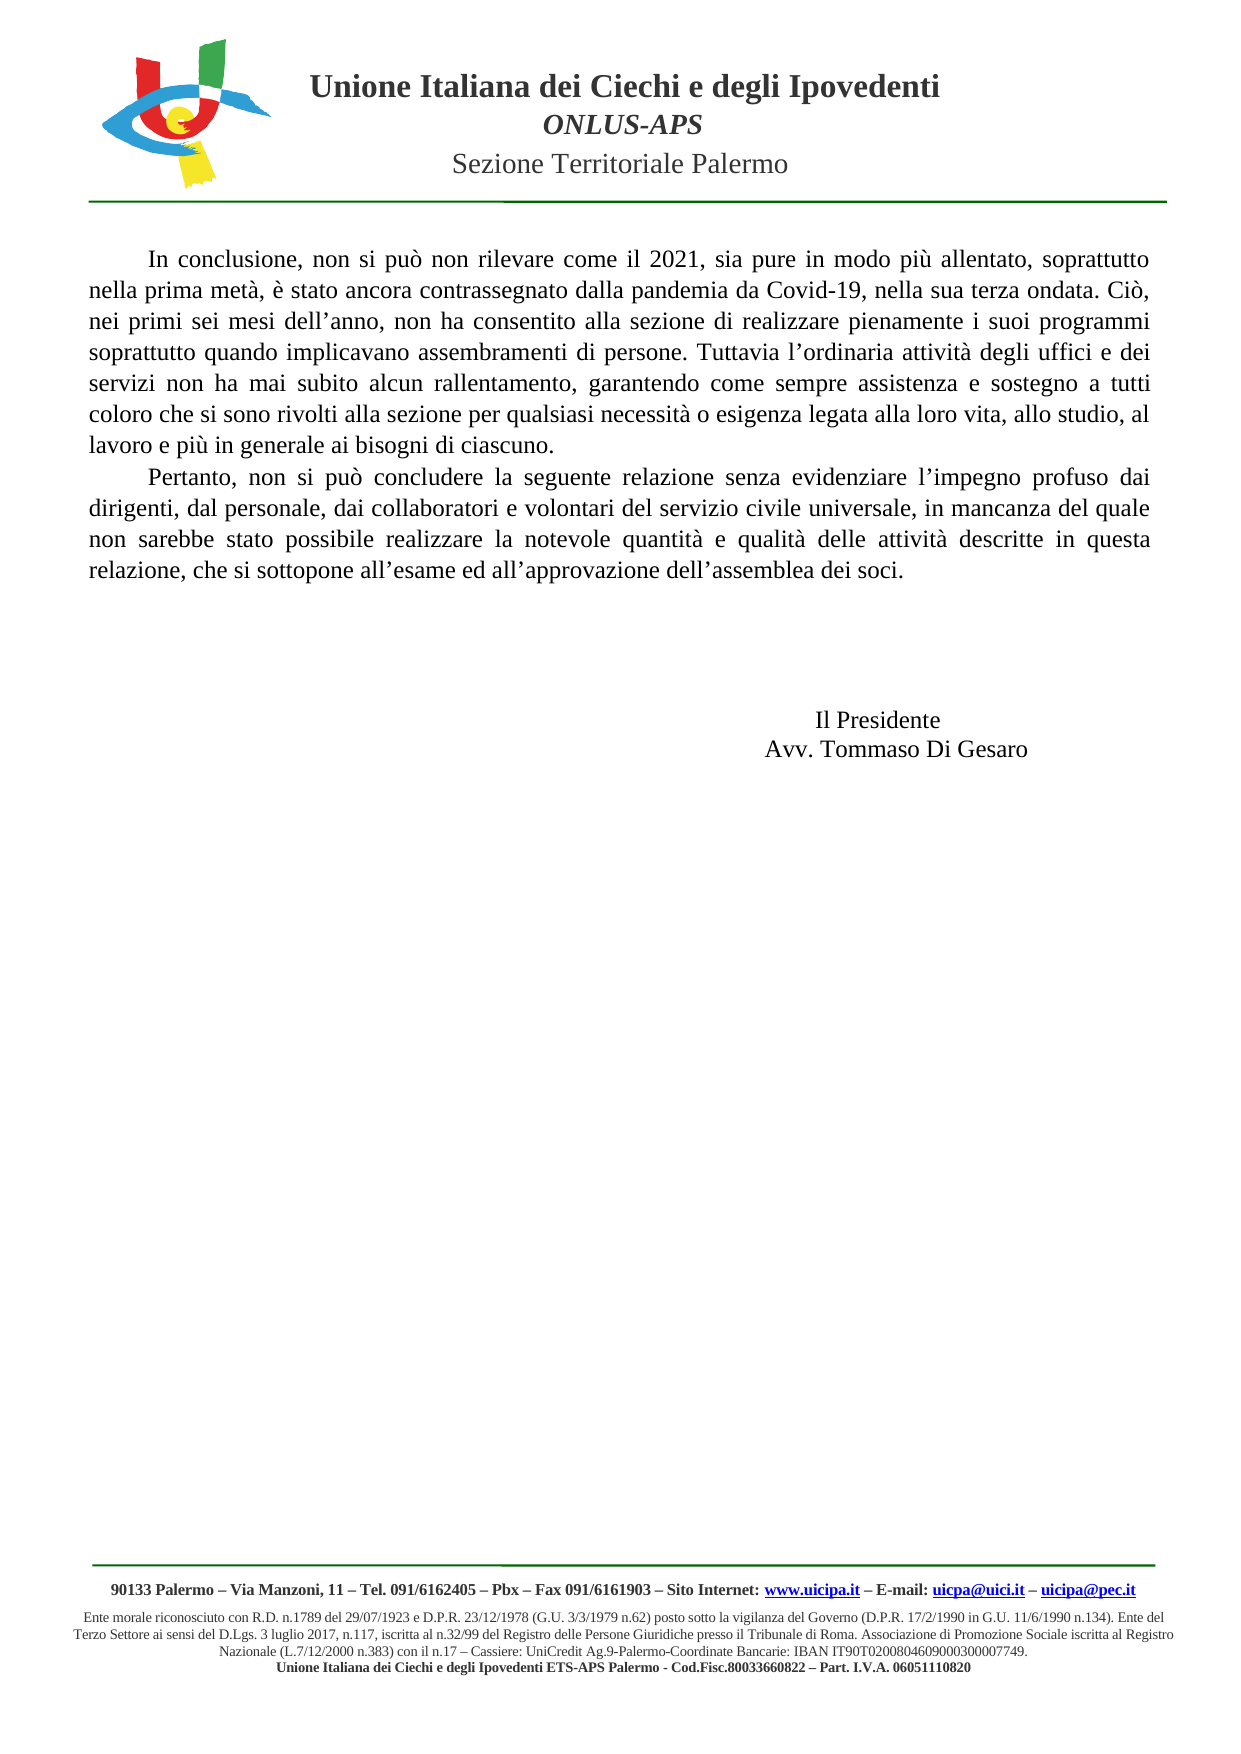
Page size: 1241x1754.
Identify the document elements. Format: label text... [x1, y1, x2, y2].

text In conclusione, non si può non rilevare come il 2021, sia pure in modo più allentato, soprattutto nella prima metà, è stato ancora contrassegnato dalla pandemia da Covid-19, nella sua terza ondata. Ciò, nei primi sei mesi dell’anno, non ha consentito alla sezione di realizzare pienamente i suoi programmi soprattutto quando implicavano assembramenti di persone. Tuttavia l’ordinaria attività degli uffici e dei servizi non ha mai subito alcun rallentamento, garantendo come sempre assistenza e sostegno a tutti coloro che si sono rivolti alla sezione per qualsiasi necessità o esigenza legata alla loro vita, allo studio, al lavoro e più in generale ai bisogni di ciascuno. [89, 244, 1152, 459]
text Pertanto, non si può concludere la seguente relazione senza evidenziare l’impegno profuso dai dirigenti, dal personale, dai collaboratori e volontari del servizio civile universale, in mancanza del quale non sarebbe stato possibile realizzare la notevole quantità e qualità delle attività descritte in questa relazione, che si sottopone all’esame ed all’approvazione dell’assemblea dei soci. [89, 462, 1152, 583]
text Avv. Tommaso Di Gesaro [89, 734, 1107, 763]
picture [68, 33, 318, 210]
text Il Presidente [89, 705, 1107, 734]
